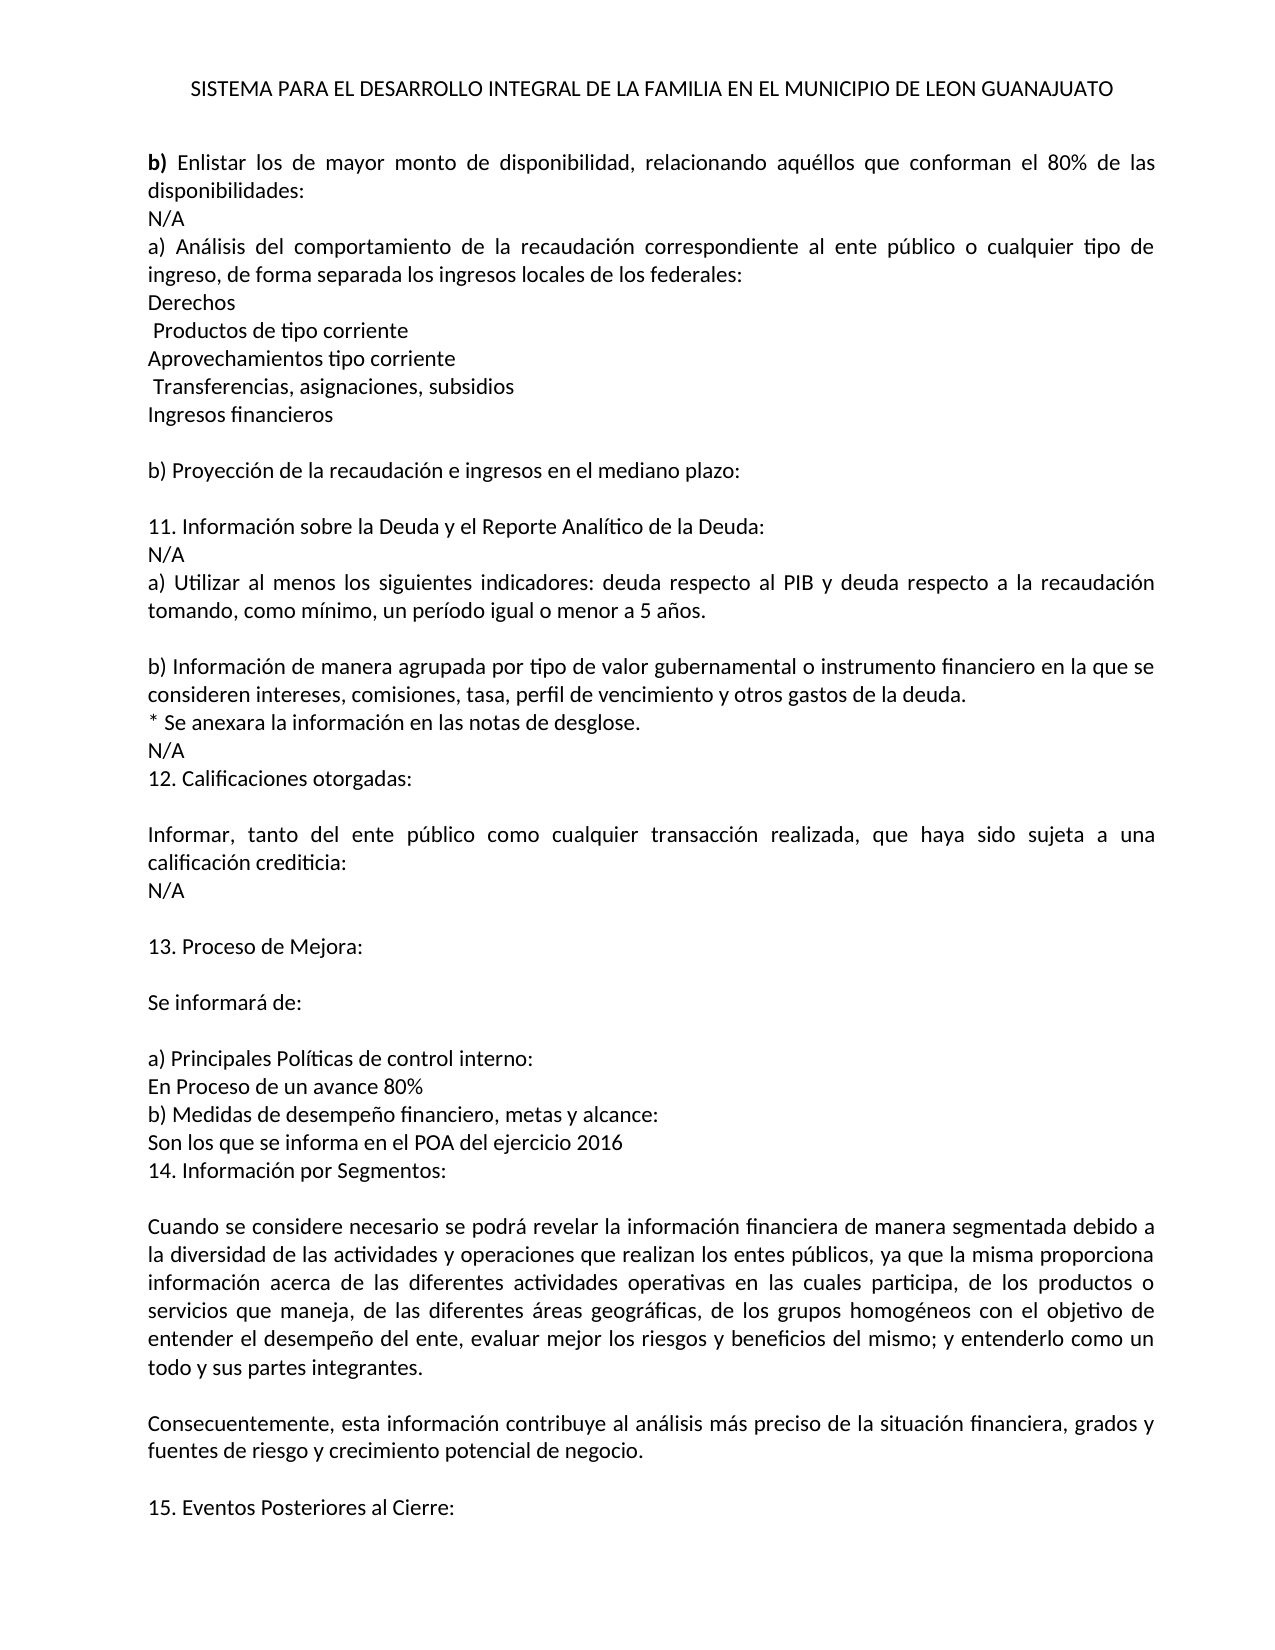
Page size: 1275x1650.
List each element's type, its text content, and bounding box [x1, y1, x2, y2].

text Transferencias, asignaciones, subsidios [148, 372, 1157, 400]
text Derechos [148, 288, 1157, 316]
text 13. Proceso de Mejora: [148, 932, 1157, 960]
text En Proceso de un avance 80% [148, 1072, 1157, 1100]
text b) Medidas de desempeño financiero, metas y alcance: [148, 1100, 1157, 1128]
text 14. Información por Segmentos: [148, 1156, 1157, 1184]
text N/A [148, 540, 1157, 568]
text * Se anexara la información en las notas de desglose. [148, 708, 1157, 736]
text N/A [148, 736, 1157, 764]
text N/A [148, 204, 1157, 232]
text 12. Calificaciones otorgadas: [148, 764, 1157, 792]
text a) Análisis del comportamiento de la recaudación correspondiente al ente público o cualquier tipo de ingreso, de forma separada los ingresos locales de los federales: [148, 232, 1157, 288]
text Productos de tipo corriente [148, 316, 1157, 344]
text Son los que se informa en el POA del ejercicio 2016 [148, 1128, 1157, 1156]
text Se informará de: [148, 988, 1157, 1016]
text b) Proyección de la recaudación e ingresos en el mediano plazo: [148, 456, 1157, 484]
text Aprovechamientos tipo corriente [148, 344, 1157, 372]
text b) Enlistar los de mayor monto de disponibilidad, relacionando aquéllos que conforman el 80% de las disponibilidades: [148, 148, 1157, 204]
text 15. Eventos Posteriores al Cierre: [148, 1493, 1157, 1521]
text b) Información de manera agrupada por tipo de valor gubernamental o instrumento financiero en la que se consideren intereses, comisiones, tasa, perfil de vencimiento y otros gastos de la deuda. [148, 652, 1157, 708]
text Consecuentemente, esta información contribuye al análisis más preciso de la situación financiera, grados y fuentes de riesgo y crecimiento potencial de negocio. [148, 1409, 1157, 1465]
text Cuando se considere necesario se podrá revelar la información financiera de manera segmentada debido a la diversidad de las actividades y operaciones que realizan los entes públicos, ya que la misma proporciona información acerca de las diferentes actividades operativas en las cuales participa, de los productos o servicios que maneja, de las diferentes áreas geográficas, de los grupos homogéneos con el objetivo de entender el desempeño del ente, evaluar mejor los riesgos y beneficios del mismo; y entenderlo como un todo y sus partes integrantes. [148, 1212, 1157, 1381]
text a) Principales Políticas de control interno: [148, 1044, 1157, 1072]
text a) Utilizar al menos los siguientes indicadores: deuda respecto al PIB y deuda respecto a la recaudación tomando, como mínimo, un período igual o menor a 5 años. [148, 568, 1157, 624]
text Informar, tanto del ente público como cualquier transacción realizada, que haya sido sujeta a una calificación crediticia: [148, 820, 1157, 876]
text 11. Información sobre la Deuda y el Reporte Analítico de la Deuda: [148, 512, 1157, 540]
text Ingresos financieros [148, 400, 1157, 428]
text N/A [148, 876, 1157, 904]
